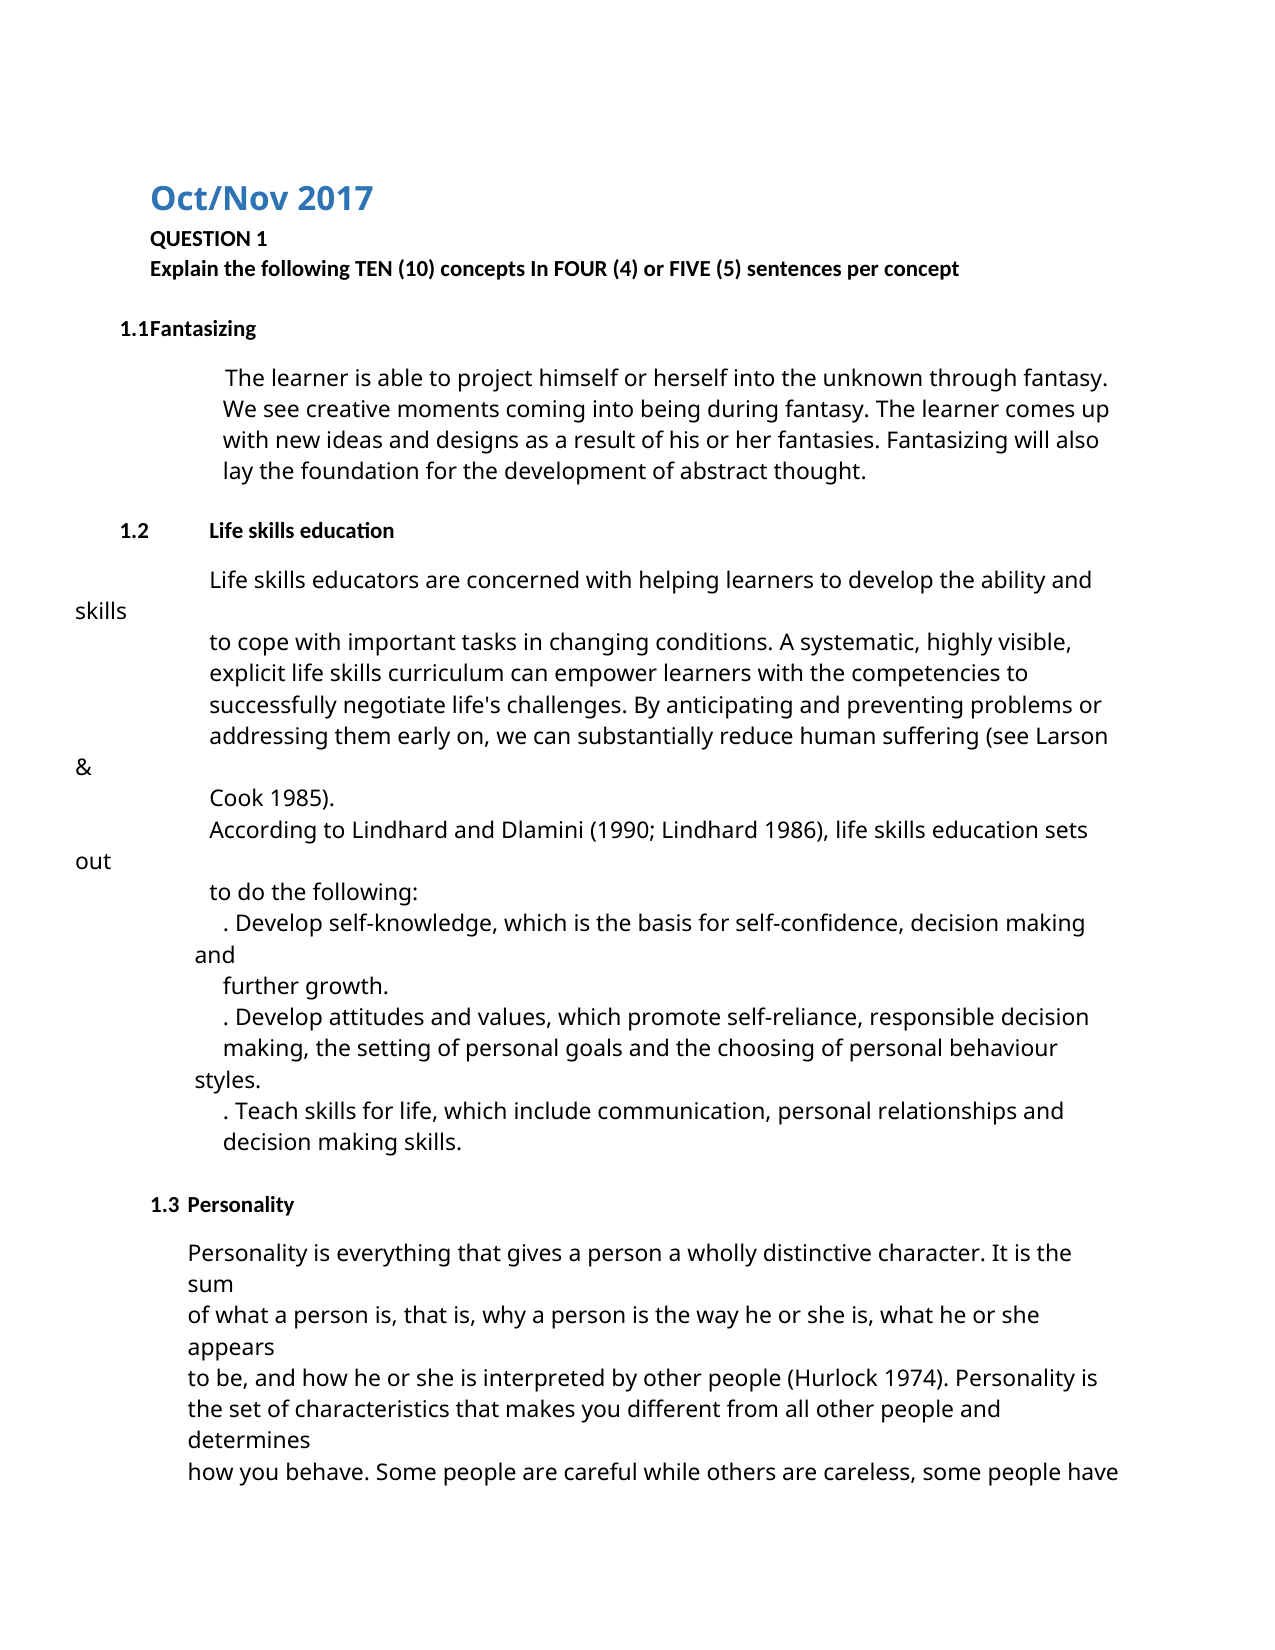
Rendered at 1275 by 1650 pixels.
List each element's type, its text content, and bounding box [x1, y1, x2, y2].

text the set of characteristics that makes you different from all other people and determines [187, 1393, 1125, 1456]
list Explain the following TEN (10) concepts In FOUR (4) or FIVE (5) sentences per concept [150, 254, 1125, 282]
text . Teach skills for life, which include communication, personal relationships and [194, 1095, 1125, 1126]
text how you behave. Some people are careful while others are careless, some people have [187, 1456, 1125, 1487]
text to do the following: [75, 876, 1125, 907]
text . Develop attitudes and values, which promote self-reliance, responsible decision [194, 1001, 1125, 1032]
text The learner is able to project himself or herself into the unknown through fantasy. We see creative moments coming into being during fantasy. The learner comes up with new ideas and designs as a result of his or her fantasies. Fantasizing will also lay the foundation for the development of abstract thought. [223, 361, 1125, 486]
text Cook 1985). [75, 782, 1125, 813]
text to be, and how he or she is interpreted by other people (Hurlock 1974). Personality is [187, 1362, 1125, 1393]
subtitle Oct/Nov 2017 [150, 175, 1125, 220]
text According to Lindhard and Dlamini (1990; Lindhard 1986), life skills education sets out [75, 813, 1125, 876]
list Personality [150, 1190, 1125, 1218]
text . Develop self-knowledge, which is the basis for self-confidence, decision making and [194, 907, 1125, 970]
text Life skills educators are concerned with helping learners to develop the ability and skills [75, 563, 1125, 626]
list decision making skills. [194, 1126, 1125, 1157]
list 1.2 Life skills education [75, 517, 1125, 545]
text making, the setting of personal goals and the choosing of personal behaviour styles. [194, 1032, 1125, 1095]
text addressing them early on, we can substantially reduce human suffering (see Larson & [75, 720, 1125, 782]
text of what a person is, that is, why a person is the way he or she is, what he or she appears [187, 1299, 1125, 1362]
list Fantasizing [75, 314, 1125, 343]
text explicit life skills curriculum can empower learners with the competencies to [75, 657, 1125, 688]
text Personality is everything that gives a person a wholly distinctive character. It is the sum [187, 1237, 1125, 1299]
text successfully negotiate life's challenges. By anticipating and preventing problems or [75, 688, 1125, 720]
list QUESTION 1 [150, 224, 1125, 252]
text further growth. [194, 970, 1125, 1001]
text to cope with important tasks in changing conditions. A systematic, highly visible, [75, 626, 1125, 657]
